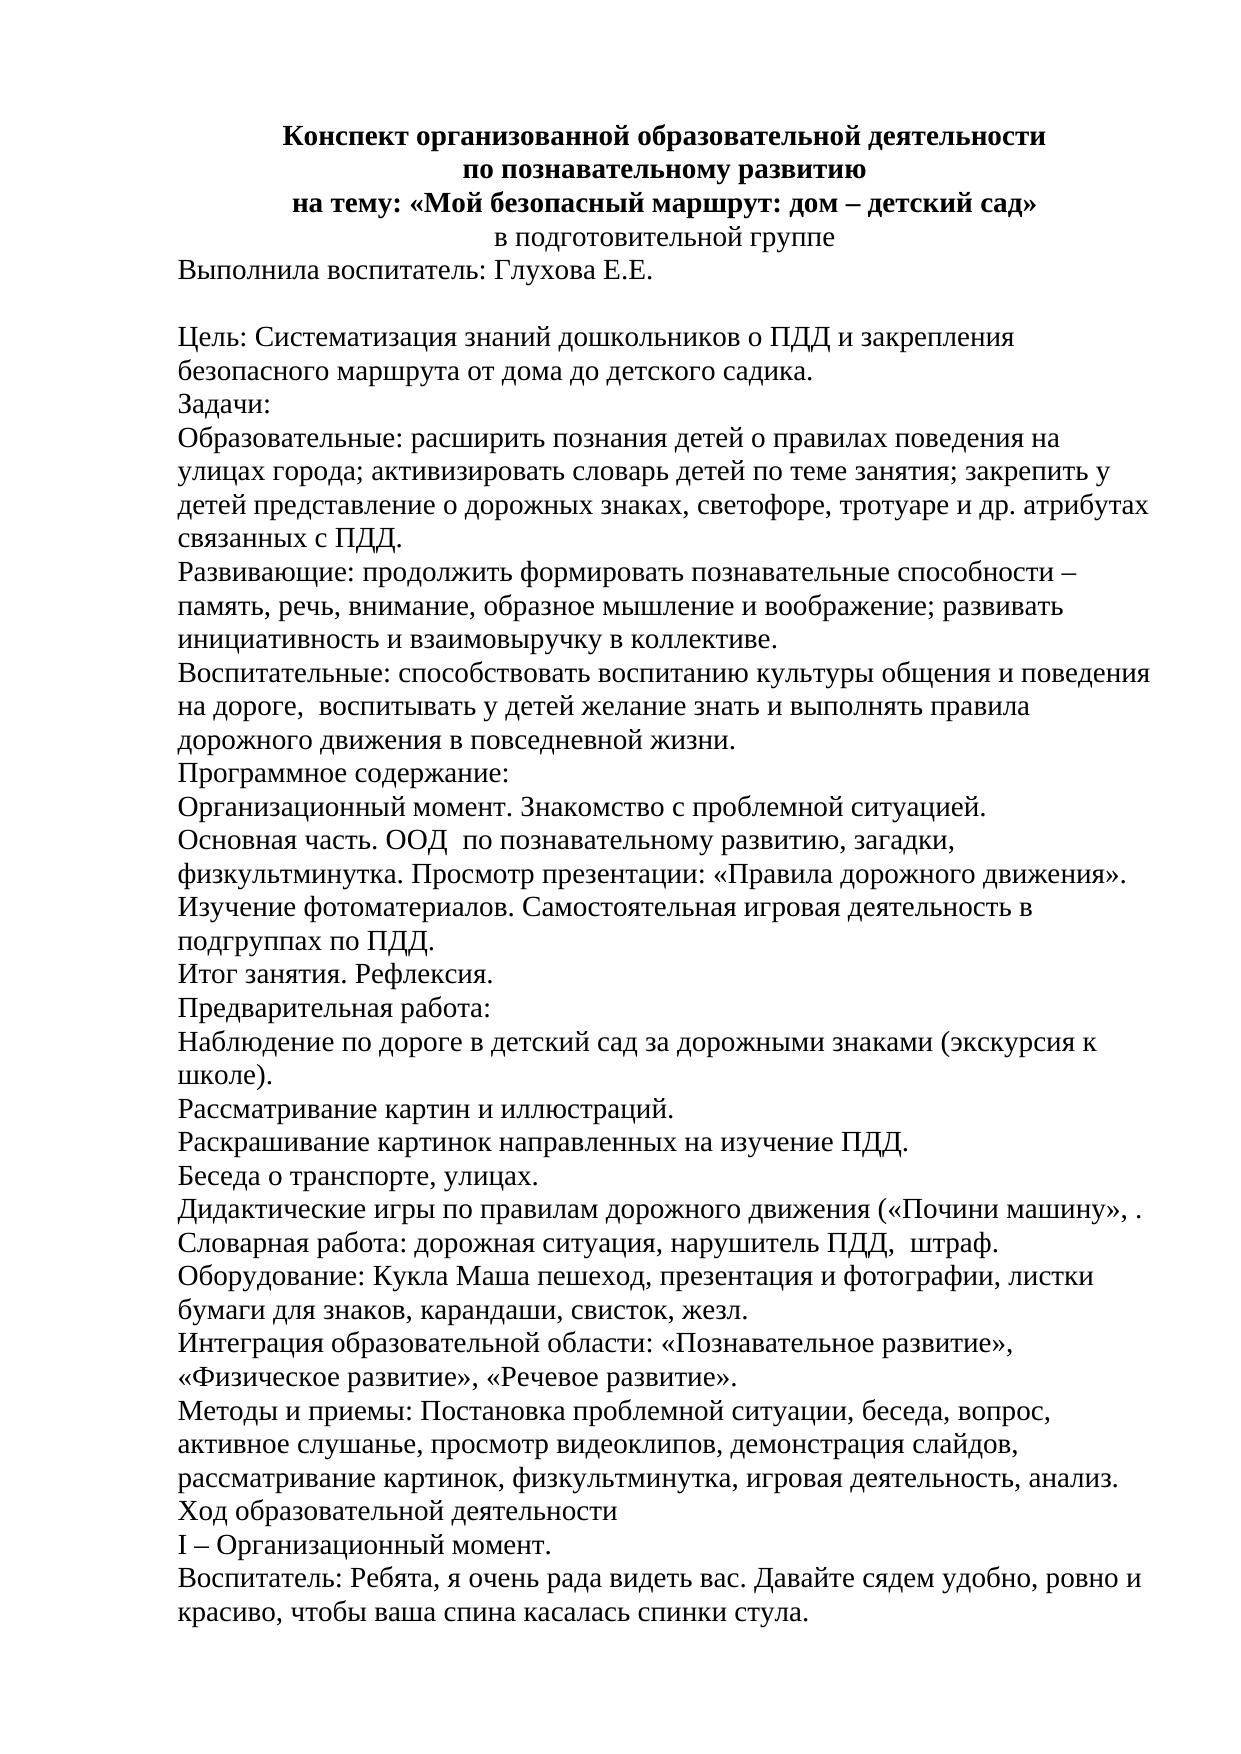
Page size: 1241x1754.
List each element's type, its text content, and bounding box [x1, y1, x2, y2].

text Наблюдение по дороге в детский сад за дорожными знаками (экскурсия к школе). [177, 1024, 1152, 1091]
text I – Организационный момент. [177, 1527, 1152, 1560]
text Итог занятия. Рефлексия. [177, 957, 1152, 990]
text по познавательному развитию [177, 152, 1152, 185]
text Конспект организованной образовательной деятельности [177, 118, 1152, 152]
text Дидактические игры по правилам дорожного движения («Почини машину», . [177, 1191, 1152, 1225]
text Развивающие: продолжить формировать познавательные способности – память, речь, внимание, образное мышление и воображение; развивать инициативность и взаимовыручку в коллективе. [177, 554, 1152, 655]
text Рассматривание картин и иллюстраций. [177, 1091, 1152, 1124]
text Оборудование: Кукла Маша пешеход, презентация и фотографии, листки бумаги для знаков, карандаши, свисток, жезл. [177, 1258, 1152, 1326]
text Цель: Систематизация знаний дошкольников о ПДД и закрепления безопасного маршрута от дома до детского садика. [177, 319, 1152, 386]
text Методы и приемы: Постановка проблемной ситуации, беседа, вопрос, активное слушанье, просмотр видеоклипов, демонстрация слайдов, рассматривание картинок, физкультминутка, игровая деятельность, анализ. [177, 1393, 1152, 1493]
text Задачи: [177, 386, 1152, 420]
text в подготовительной группе [177, 219, 1152, 252]
text Раскрашивание картинок направленных на изучение ПДД. [177, 1124, 1152, 1158]
text Воспитатель: Ребята, я очень рада видеть вас. Давайте сядем удобно, ровно и красиво, чтобы ваша спина касалась спинки стула. [177, 1560, 1152, 1627]
text Воспитательные: способствовать воспитанию культуры общения и поведения на дороге, воспитывать у детей желание знать и выполнять правила дорожного движения в повседневной жизни. [177, 655, 1152, 755]
text Предварительная работа: [177, 990, 1152, 1024]
text Беседа о транспорте, улицах. [177, 1158, 1152, 1191]
text Выполнила воспитатель: Глухова Е.Е. [177, 252, 1152, 286]
text на тему: «Мой безопасный маршрут: дом – детский сад» [177, 185, 1152, 219]
text Интеграция образовательной области: «Познавательное развитие», «Физическое развитие», «Речевое развитие». [177, 1326, 1152, 1393]
text Ход образовательной деятельности [177, 1493, 1152, 1527]
text Образовательные: расширить познания детей о правилах поведения на улицах города; активизировать словарь детей по теме занятия; закрепить у детей представление о дорожных знаках, светофоре, тротуаре и др. атрибутах связанных с ПДД. [177, 420, 1152, 554]
text Программное содержание: [177, 755, 1152, 789]
text Основная часть. ООД по познавательному развитию, загадки, физкультминутка. Просмотр презентации: «Правила дорожного движения». Изучение фотоматериалов. Самостоятельная игровая деятельность в подгруппах по ПДД. [177, 822, 1152, 957]
text Словарная работа: дорожная ситуация, нарушитель ПДД, штраф. [177, 1225, 1152, 1258]
text Организационный момент. Знакомство с проблемной ситуацией. [177, 789, 1152, 822]
